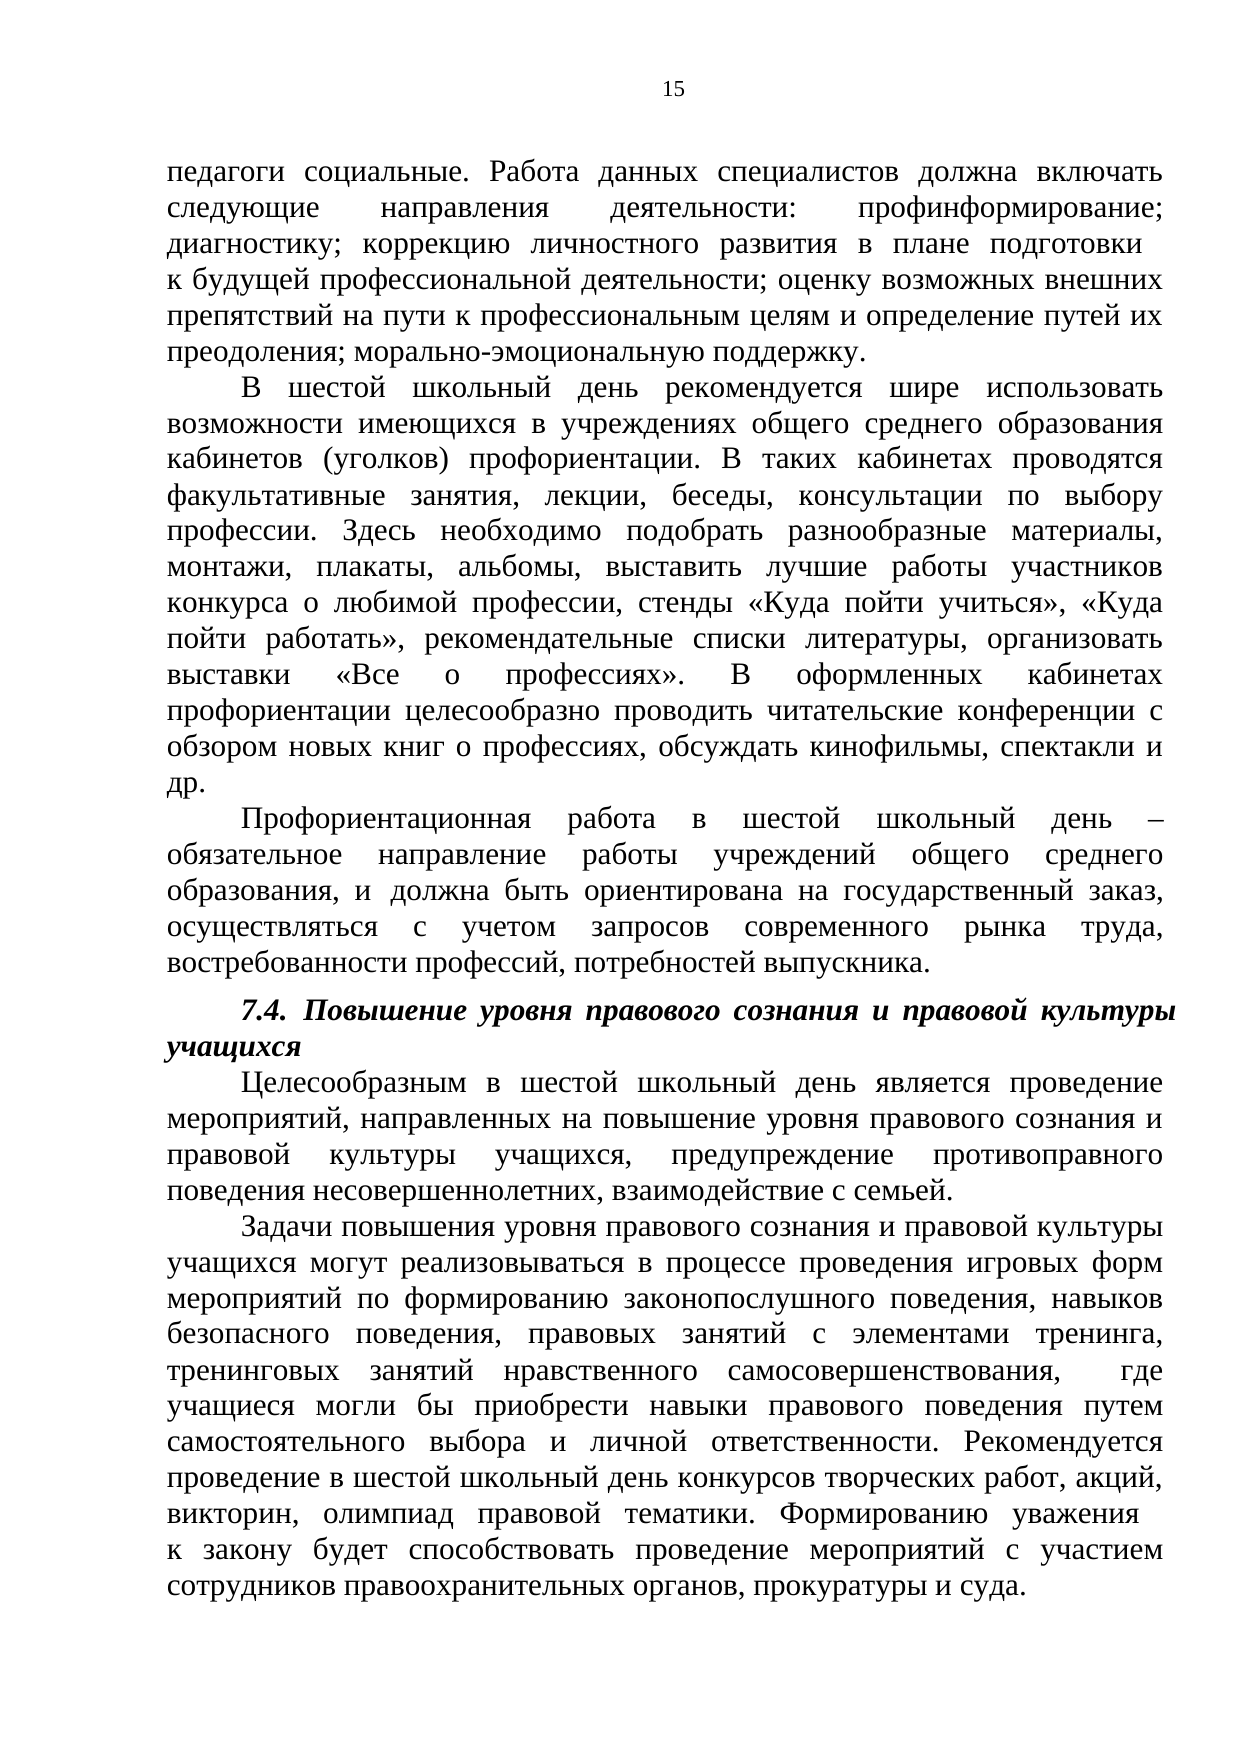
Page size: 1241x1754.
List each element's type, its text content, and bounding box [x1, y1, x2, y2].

text Задачи повышения уровня правового сознания и правовой культуры учащихся могут реализовываться в процессе проведения игровых форм мероприятий по формированию законопослушного поведения, навыков безопасного поведения, правовых занятий с элементами тренинга, тренинговых занятий нравственного самосовершенствования, где учащиеся могли бы приобрести навыки правового поведения путем самостоятельного выбора и личной ответственности. Рекомендуется проведение в шестой школьный день конкурсов творческих работ, акций, викторин, олимпиад правовой тематики. Формированию уважения к закону будет способствовать проведение мероприятий с участием сотрудников правоохранительных органов, прокуратуры и суда. [167, 1207, 1164, 1602]
text В шестой школьный день рекомендуется шире использовать возможности имеющихся в учреждениях общего среднего образования кабинетов (уголков) профориентации. В таких кабинетах проводятся факультативные занятия, лекции, беседы, консультации по выбору профессии. Здесь необходимо подобрать разнообразные материалы, монтажи, плакаты, альбомы, выставить лучшие работы участников конкурса о любимой профессии, стенды «Куда пойти учиться», «Куда пойти работать», рекомендательные списки литературы, организовать выставки «Все о профессиях». В оформленных кабинетах профориентации целесообразно проводить читательские конференции с обзором новых книг о профессиях, обсуждать кинофильмы, спектакли и др. [167, 368, 1164, 799]
text Целесообразным в шестой школьный день является проведение мероприятий, направленных на повышение уровня правового сознания и правовой культуры учащихся, предупреждение противоправного поведения несовершеннолетних, взаимодействие с семьей. [167, 1063, 1164, 1207]
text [167, 152, 1164, 368]
text Профориентационная работа в шестой школьный день – обязательное направление работы учреждений общего среднего образования, и должна быть ориентирована на государственный заказ, осуществляться с учетом запросов современного рынка труда, востребованности профессий, потребностей выпускника. [167, 799, 1164, 979]
text 7.4. Повышение уровня правового сознания и правовой культуры учащихся [167, 991, 1180, 1063]
